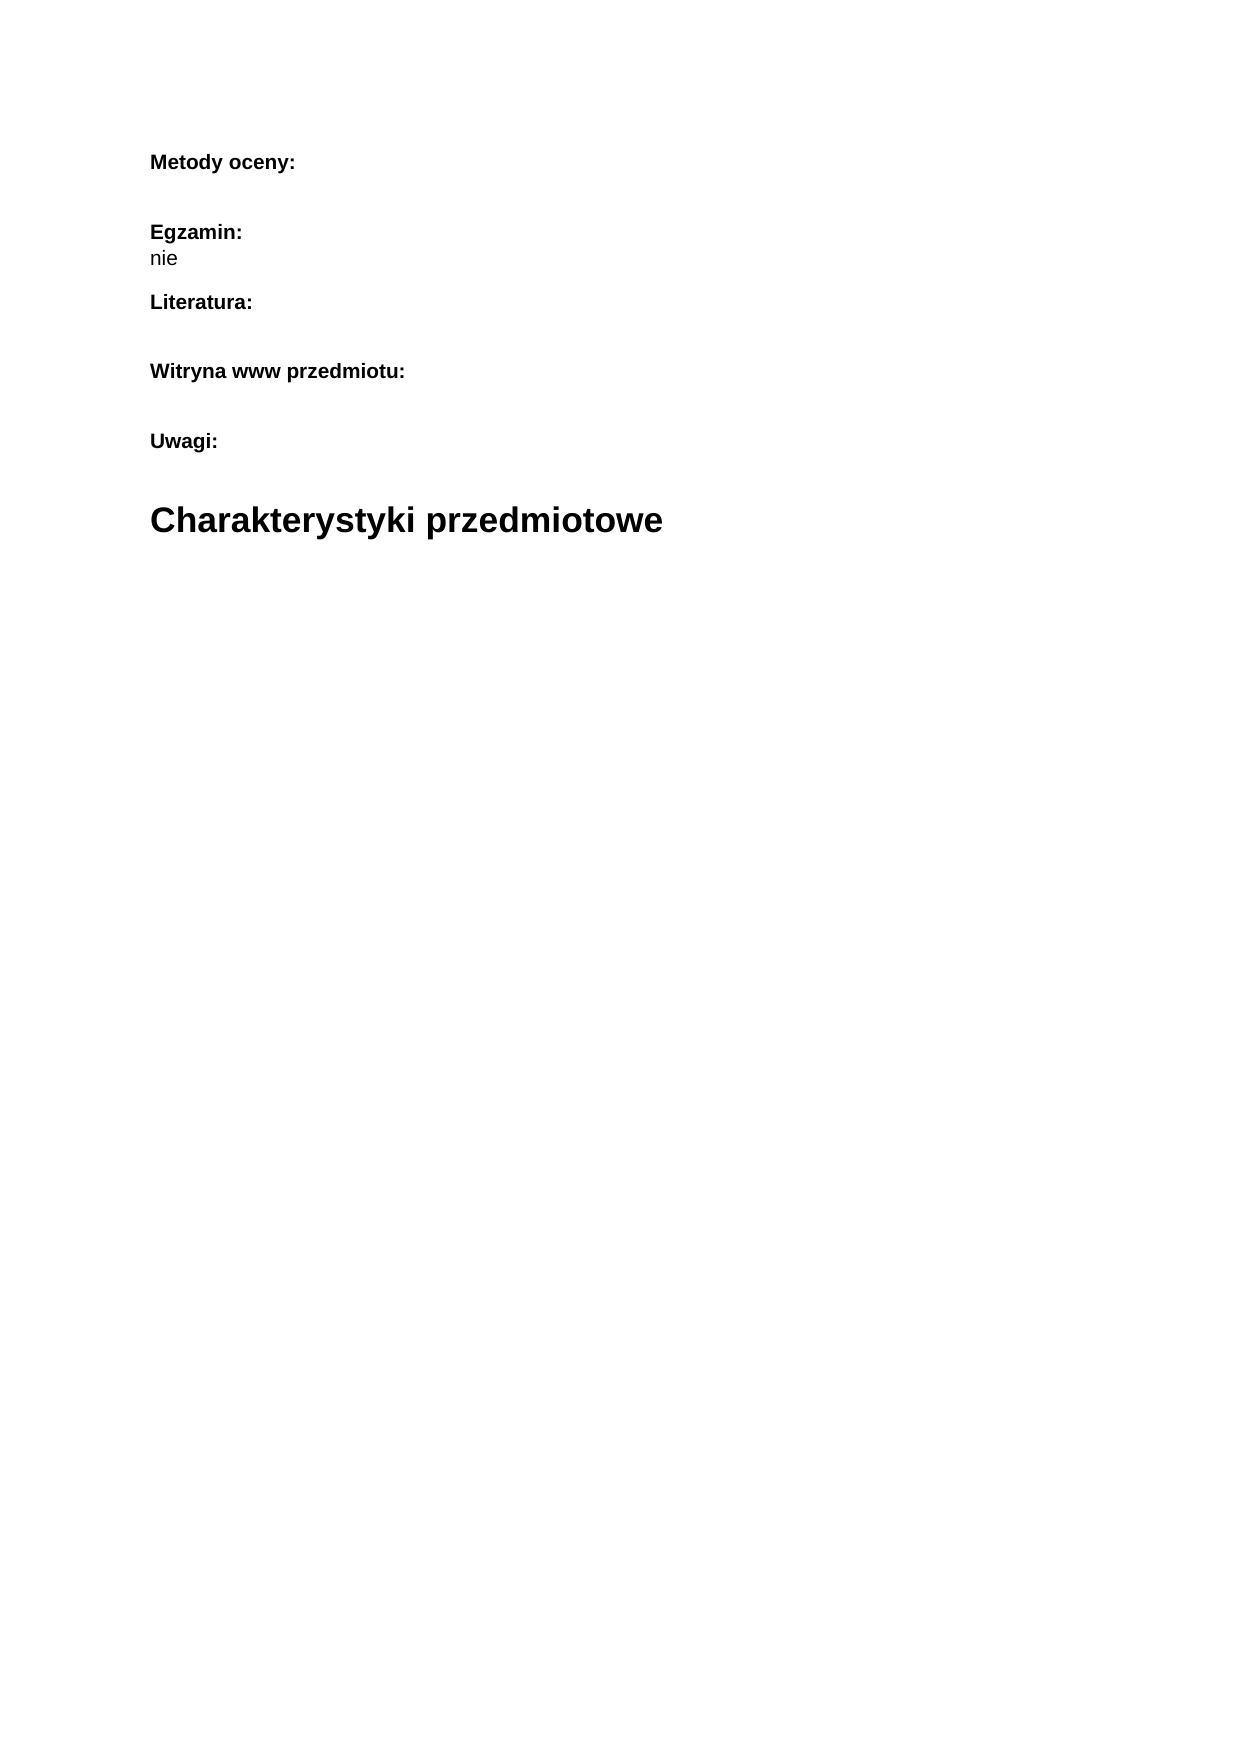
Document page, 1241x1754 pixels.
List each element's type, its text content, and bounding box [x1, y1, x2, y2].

text Witryna www przedmiotu: [150, 359, 1090, 383]
text nie [150, 246, 1090, 270]
text Egzamin: [150, 220, 1090, 244]
text Literatura: [150, 289, 1090, 313]
subtitle Charakterystyki przedmiotowe [150, 499, 1090, 540]
text Metody oceny: [150, 150, 1090, 174]
text Uwagi: [150, 429, 1090, 453]
